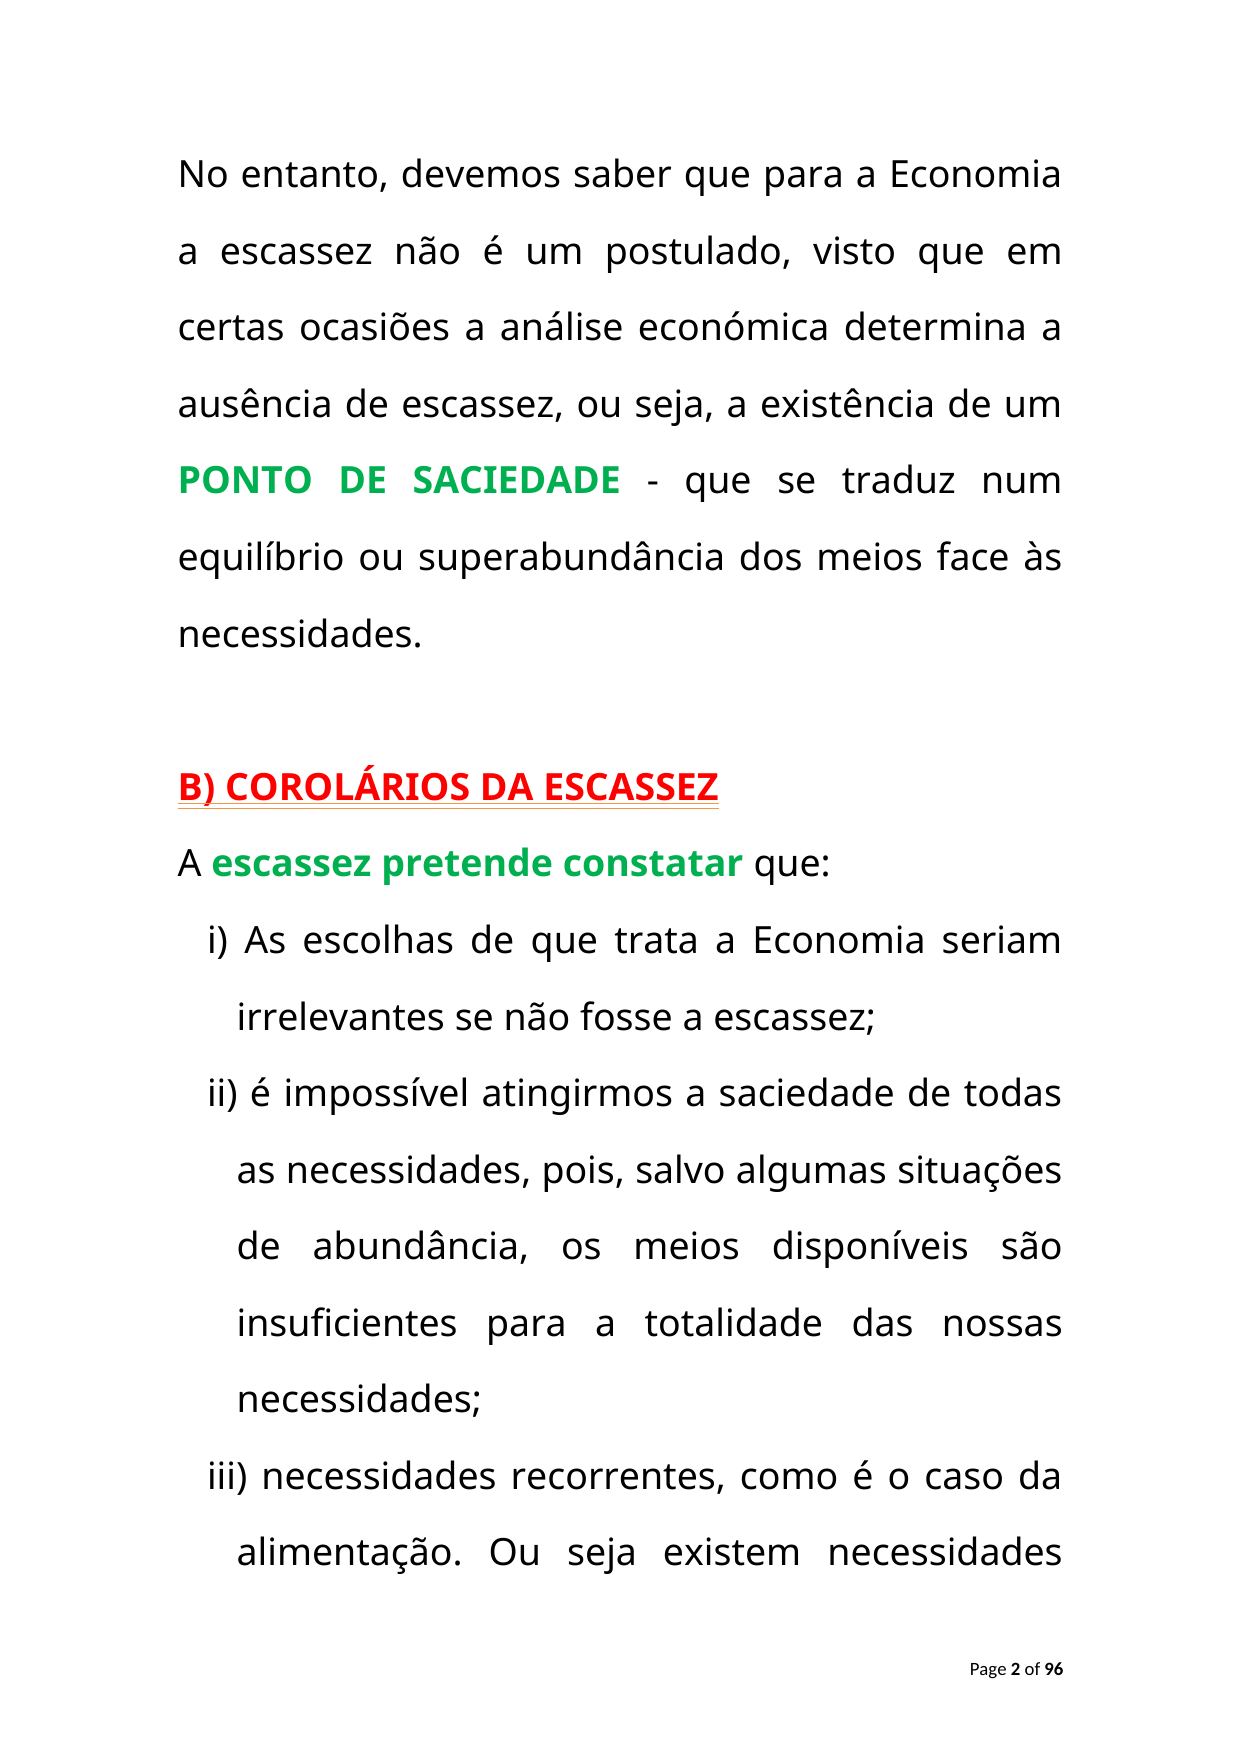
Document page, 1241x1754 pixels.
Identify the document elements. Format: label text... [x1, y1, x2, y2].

text B) Corolários da Escassez [177, 760, 1063, 811]
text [207, 1449, 1063, 1577]
text i) As escolhas de que trata a Economia seriam irrelevantes se não fosse a escassez; [207, 913, 1063, 1041]
text A escassez pretende constatar que: [177, 837, 1063, 888]
text No entanto, devemos saber que para a Economia a escassez não é um postulado, visto que em certas ocasiões a análise económica determina a ausência de escassez, ou seja, a existência de um ponto de saciedade - que se traduz num equilíbrio ou superabundância dos meios face às necessidades. [177, 148, 1063, 658]
text ii) é impossível atingirmos a saciedade de todas as necessidades, pois, salvo algumas situações de abundância, os meios disponíveis são insuficientes para a totalidade das nossas necessidades; [207, 1066, 1063, 1424]
